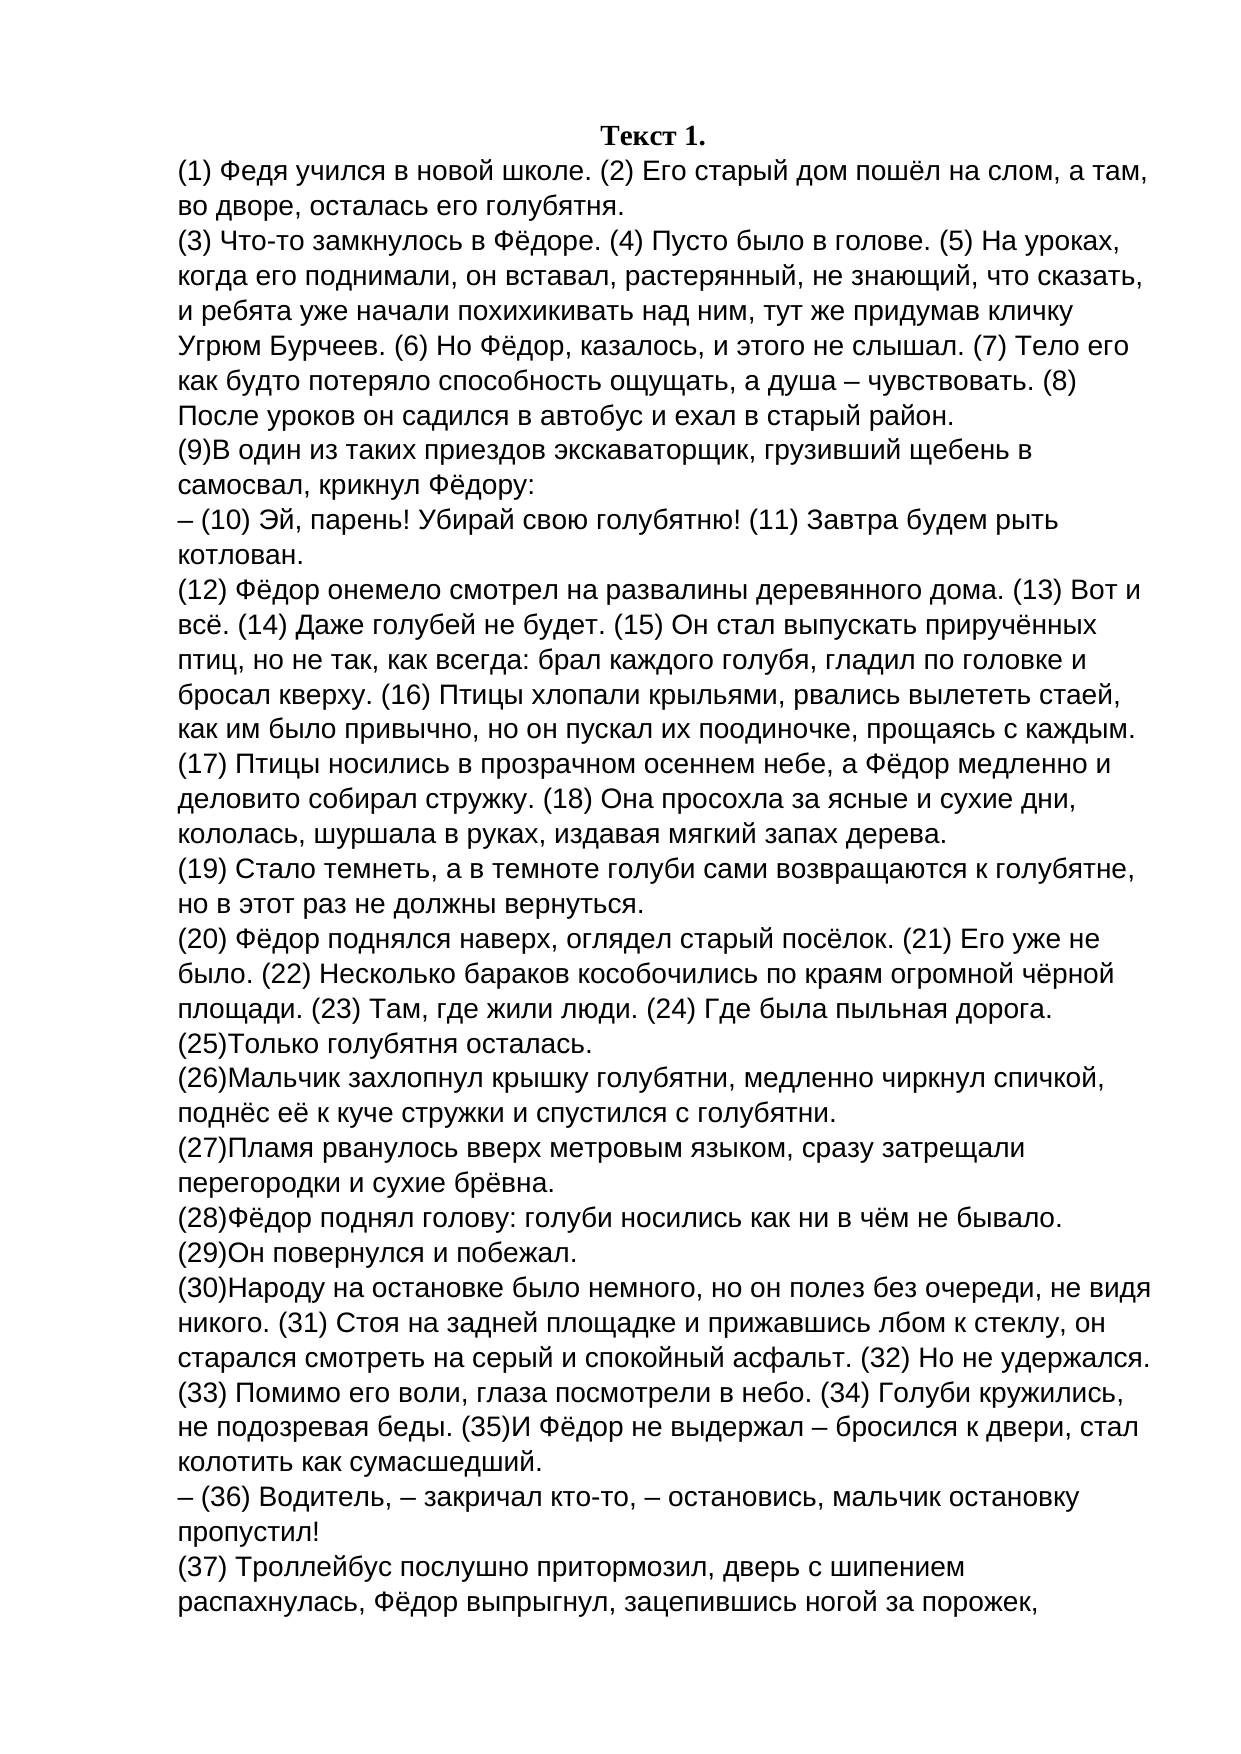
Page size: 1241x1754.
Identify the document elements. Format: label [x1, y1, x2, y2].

text [177, 118, 1152, 1617]
